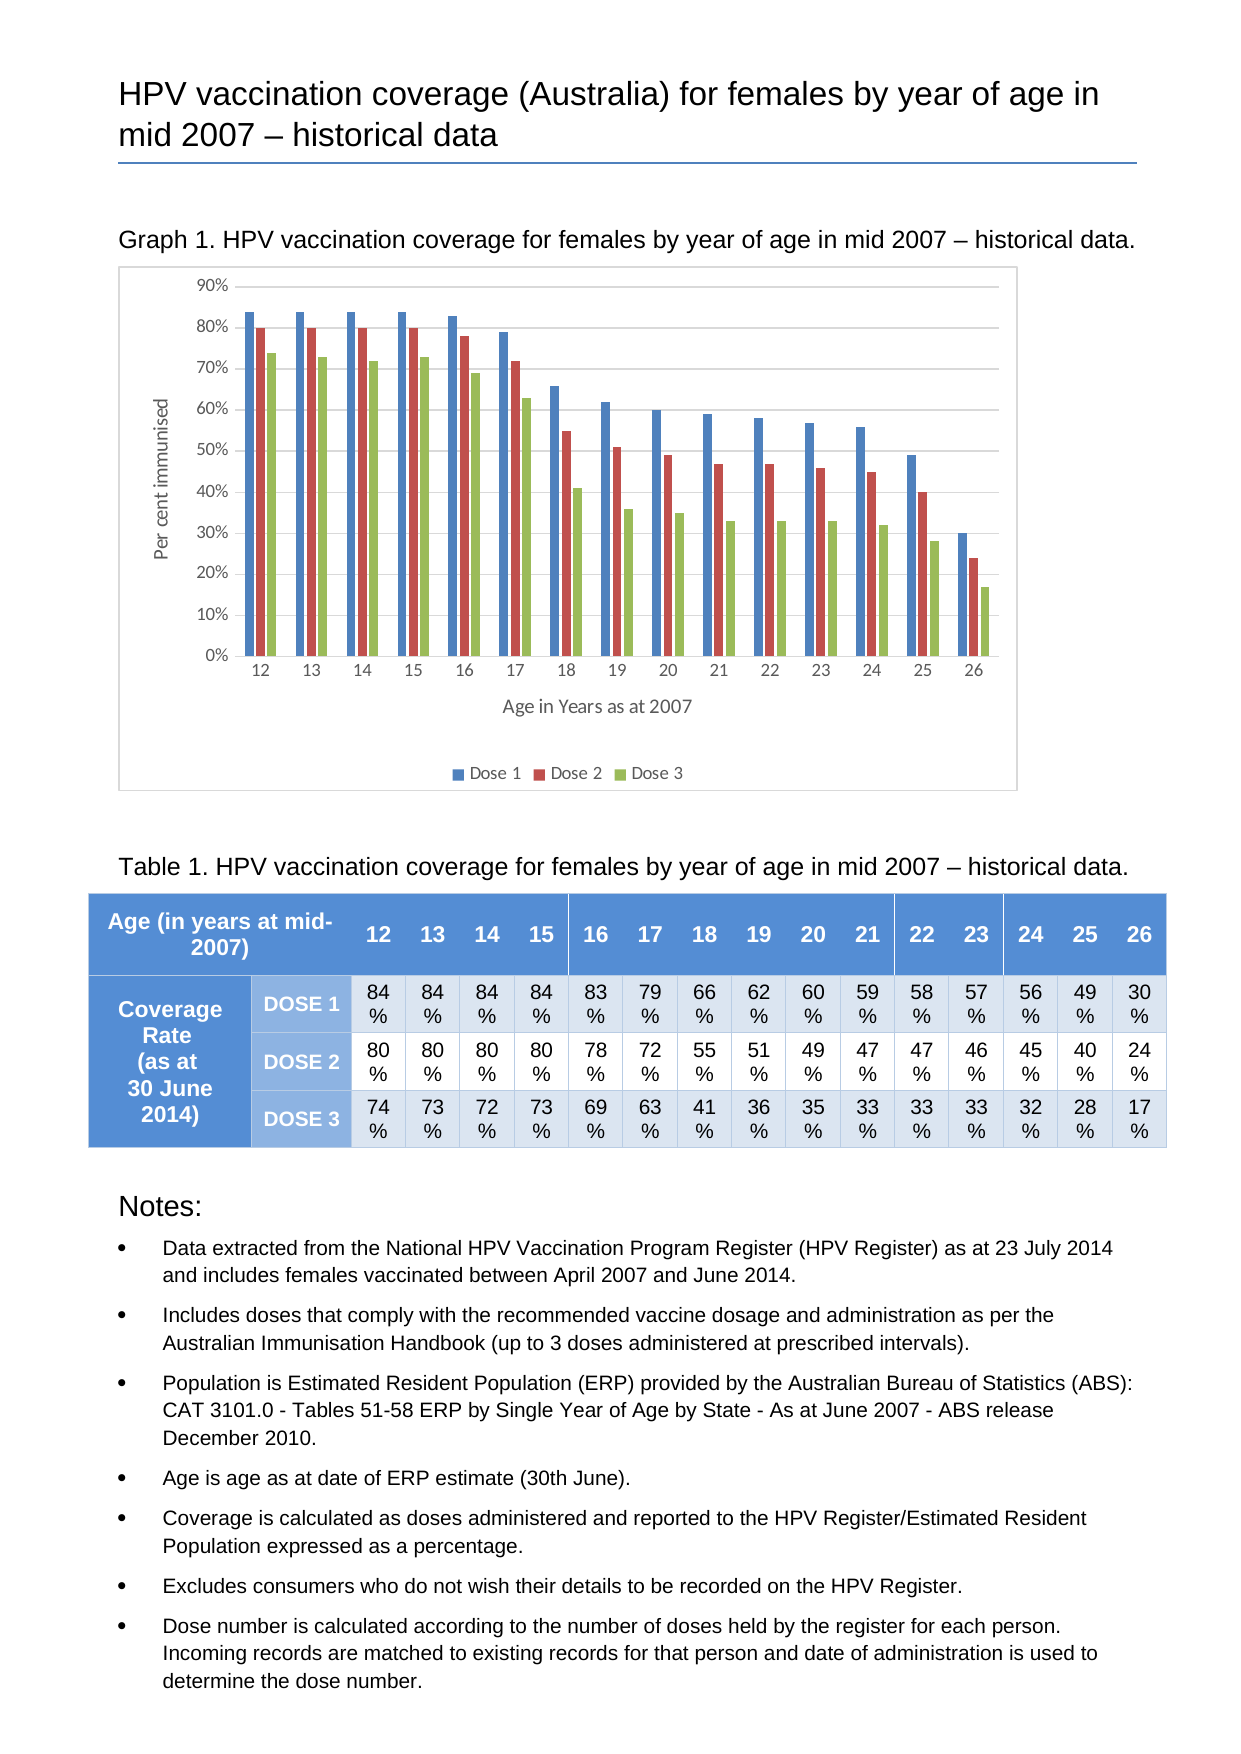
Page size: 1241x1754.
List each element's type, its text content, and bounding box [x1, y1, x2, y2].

table_cell 55% [678, 1033, 731, 1090]
list Includes doses that comply with the recommended vaccine dosage and administration as per the Australian Immunisation Handbook (up to 3 doses administered at prescribed intervals). [118, 1303, 1137, 1355]
table_cell 51% [732, 1033, 785, 1090]
table_cell 24% [1113, 1033, 1166, 1090]
table_cell 47% [841, 1033, 894, 1090]
table_cell 63% [623, 1091, 677, 1147]
title HPV vaccination coverage (Australia) for females by year of age in mid 2007 – historical data [118, 74, 1137, 162]
table_cell 56% [1004, 976, 1057, 1032]
table_cell 74% [352, 1091, 405, 1147]
table_cell 83% [569, 976, 622, 1032]
subtitle Notes: [118, 1189, 1137, 1223]
list Population is Estimated Resident Population (ERP) provided by the Australian Bureau of Statistics (ABS): CAT 3101.0 - Tables 51-58 ERP by Single Year of Age by State - As at June 2007 - ABS release December 2010. [118, 1371, 1137, 1450]
table_cell 58% [895, 976, 948, 1032]
table_cell 62% [732, 976, 785, 1032]
table_header 24 [1004, 894, 1058, 975]
table_header 14 [460, 894, 514, 975]
table_cell 72% [623, 1033, 677, 1090]
table_cell 17% [1113, 1091, 1166, 1147]
table_header 20 [786, 894, 840, 975]
table_header 12 [351, 894, 405, 975]
table_cell 41% [678, 1091, 731, 1147]
table_cell 73% [406, 1091, 459, 1147]
table_header 18 [677, 894, 732, 975]
table_cell DOSE 2 [252, 1033, 351, 1090]
table_cell 40% [1058, 1033, 1112, 1090]
table_cell 78% [569, 1033, 622, 1090]
table_cell Coverage Rate (as at 30 June 2014) [89, 976, 251, 1147]
table_cell 69% [569, 1091, 622, 1147]
table_cell 46% [949, 1033, 1003, 1090]
table_cell 49% [1058, 976, 1112, 1032]
table_cell 72% [460, 1091, 514, 1147]
list Excludes consumers who do not wish their details to be recorded on the HPV Register. [118, 1573, 1137, 1598]
table_cell 59% [841, 976, 894, 1032]
table_cell DOSE 1 [252, 976, 351, 1032]
table_header Age (in years at mid-2007) [89, 894, 351, 975]
table_cell 33% [949, 1091, 1003, 1147]
table_cell 28% [1058, 1091, 1112, 1147]
table_cell 84% [515, 976, 568, 1032]
table_cell 80% [352, 1033, 405, 1090]
table_header 13 [405, 894, 460, 975]
table_cell 30% [1113, 976, 1166, 1032]
table_cell 79% [623, 976, 677, 1032]
table_cell 35% [786, 1091, 840, 1147]
table_cell 80% [515, 1033, 568, 1090]
table_cell 80% [406, 1033, 459, 1090]
table_cell 84% [406, 976, 459, 1032]
table_cell 33% [841, 1091, 894, 1147]
table_cell 66% [678, 976, 731, 1032]
table_header 19 [732, 894, 786, 975]
table_header 22 [895, 894, 949, 975]
list Age is age as at date of ERP estimate (30th June). [118, 1466, 1137, 1490]
table_cell 57% [949, 976, 1003, 1032]
table_header 23 [949, 894, 1003, 975]
table_cell 49% [786, 1033, 840, 1090]
table_cell 84% [460, 976, 514, 1032]
table_cell 45% [1004, 1033, 1057, 1090]
table_header 26 [1112, 894, 1166, 975]
table_cell 80% [460, 1033, 514, 1090]
table_header 15 [514, 894, 568, 975]
table_header 21 [840, 894, 894, 975]
list Dose number is calculated according to the number of doses held by the register for each person. Incoming records are matched to existing records for that person and date of administration is used to determine the dose number. [118, 1614, 1137, 1693]
list Data extracted from the National HPV Vaccination Program Register (HPV Register) as at 23 July 2014 and includes females vaccinated between April 2007 and June 2014. [118, 1236, 1137, 1287]
table_header 16 [569, 894, 623, 975]
table_cell 32% [1004, 1091, 1057, 1147]
list Coverage is calculated as doses administered and reported to the HPV Register/Estimated Resident Population expressed as a percentage. [118, 1506, 1137, 1557]
table_cell 73% [515, 1091, 568, 1147]
text Table 1. HPV vaccination coverage for females by year of age in mid 2007 – historical data. [118, 852, 1137, 880]
table_cell 36% [732, 1091, 785, 1147]
table_cell 60% [786, 976, 840, 1032]
table_cell DOSE 3 [252, 1091, 351, 1147]
table_header 17 [623, 894, 677, 975]
table_cell 47% [895, 1033, 948, 1090]
table_header 25 [1058, 894, 1112, 975]
text Graph 1. HPV vaccination coverage for females by year of age in mid 2007 – historical data. [118, 225, 1137, 254]
table_cell 33% [895, 1091, 948, 1147]
table_cell 84% [352, 976, 405, 1032]
